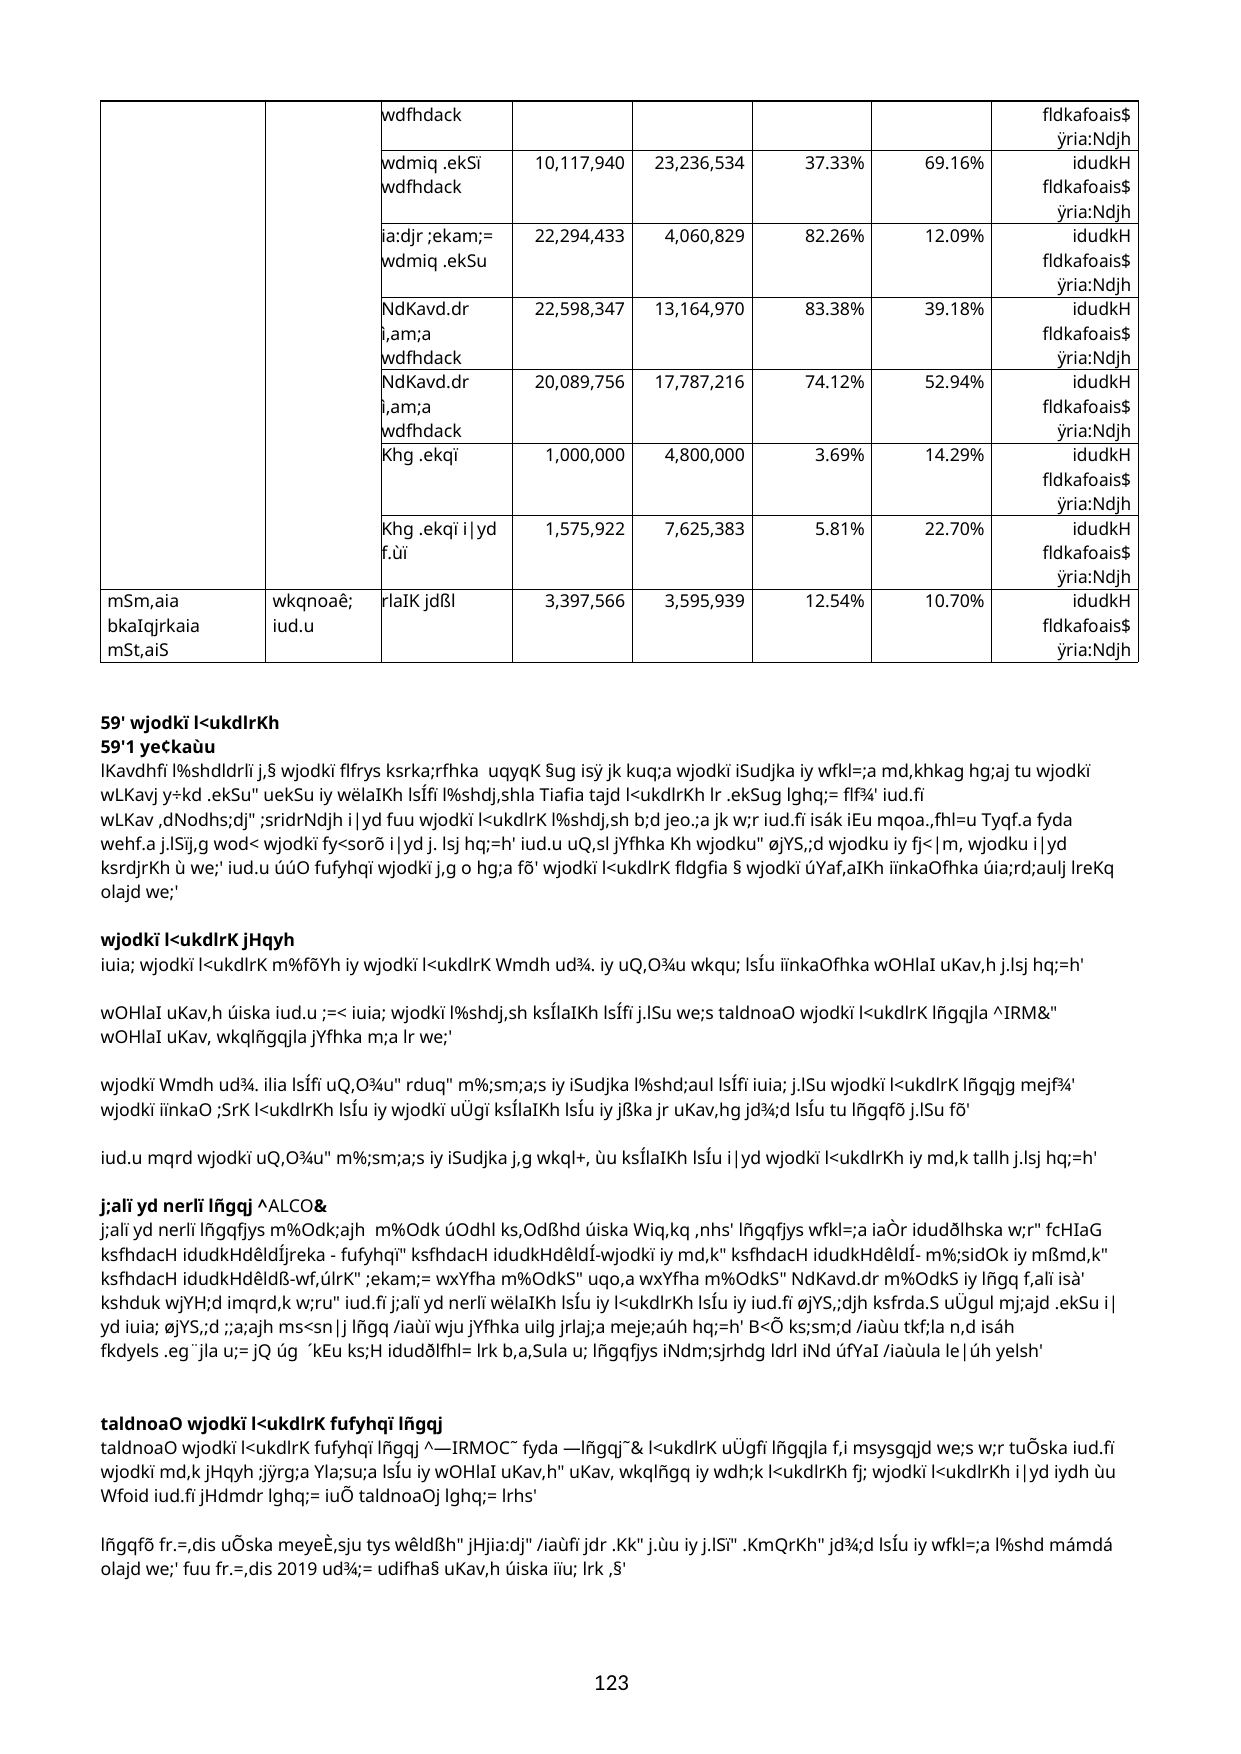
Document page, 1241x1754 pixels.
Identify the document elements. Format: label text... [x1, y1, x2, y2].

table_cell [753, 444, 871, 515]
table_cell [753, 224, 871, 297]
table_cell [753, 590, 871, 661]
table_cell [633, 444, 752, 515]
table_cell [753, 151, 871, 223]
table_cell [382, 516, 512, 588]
text j;alï yd nerlï lñgqj ^ALCO& [100, 1194, 1122, 1218]
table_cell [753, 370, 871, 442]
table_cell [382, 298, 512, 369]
text lñgqfõ fr.=,dis uÕska meyeÈ,sju tys wêldßh" jHjia:dj" /iaùfï jdr .Kk" j.ùu iy j.lSï" .KmQrKh" jd¾;d lsÍu iy wfkl=;a l%shd mámdá olajd we;' fuu fr.=,dis 2019 ud¾;= udifha§ uKav,h úiska iïu; lrk ,§' [100, 1532, 1122, 1580]
text taldnoaO wjodkï l<ukdlrK fufyhqï lñgqj [100, 1411, 1122, 1435]
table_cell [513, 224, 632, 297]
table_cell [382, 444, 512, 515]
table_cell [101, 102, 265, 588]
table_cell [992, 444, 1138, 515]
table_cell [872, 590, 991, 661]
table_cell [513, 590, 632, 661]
text j;alï yd nerlï lñgqfjys m%Odk;ajh m%Odk úOdhl ks,Odßhd úiska Wiq,kq ,nhs' lñgqfjys wfkl=;a iaÒr idudðlhska w;r" fcHIaG ksfhdacH idudkHdêldÍjreka - fufyhqï" ksfhdacH idudkHdêldÍ-wjodkï iy md,k" ksfhdacH idudkHdêldÍ- m%;sidOk iy mßmd,k" ksfhdacH idudkHdêldß-wf,úlrK" ;ekam;= wxYfha m%OdkS" uqo,a wxYfha m%OdkS" NdKavd.dr m%OdkS iy lñgq f,alï isà' kshduk wjYH;d imqrd,k w;ru" iud.fï j;alï yd nerlï wëlaIKh lsÍu iy l<ukdlrKh lsÍu iy iud.fï øjYS,;djh ksfrda.S uÜgul mj;ajd .ekSu i|yd iuia; øjYS,;d ;;a;ajh ms<sn|j lñgq /iaùï wju jYfhka uilg jrlaj;a meje;aúh hq;=h' B<Õ ks;sm;d /iaùu tkf;la n,d isáh fkdyels .eg¨jla u;= jQ úg ´kEu ks;H idudðlfhl= lrk b,a,Sula u; lñgqfjys iNdm;sjrhdg ldrl iNd úfYaI /iaùula le|úh yelsh' [100, 1218, 1122, 1363]
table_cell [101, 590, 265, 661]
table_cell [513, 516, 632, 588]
text wjodkï l<ukdlrK jHqyh [100, 928, 1122, 952]
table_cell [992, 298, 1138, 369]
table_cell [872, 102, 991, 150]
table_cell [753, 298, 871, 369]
text 59'1 ye¢kaùu [100, 734, 1122, 759]
text wjodkï Wmdh ud¾. ilia lsÍfï uQ,O¾u" rduq" m%;sm;a;s iy iSudjka l%shd;aul lsÍfï iuia; j.lSu wjodkï l<ukdlrK lñgqjg mejf¾' wjodkï iïnkaO ;SrK l<ukdlrKh lsÍu iy wjodkï uÜgï ksÍlaIKh lsÍu iy jßka jr uKav,hg jd¾;d lsÍu tu lñgqfõ j.lSu fõ' [100, 1073, 1122, 1121]
text lKavdhfï l%shdldrlï j,§ wjodkï flfrys ksrka;rfhka uqyqK §ug isÿ jk kuq;a wjodkï iSudjka iy wfkl=;a md,khkag hg;aj tu wjodkï wLKavj y÷kd .ekSu" uekSu iy wëlaIKh lsÍfï l%shdj,shla Tiafia tajd l<ukdlrKh lr .ekSug lghq;= flf¾' iud.fï wLKav ,dNodhs;dj" ;sridrNdjh i|yd fuu wjodkï l<ukdlrK l%shdj,sh b;d jeo.;a jk w;r iud.fï isák iEu mqoa.,fhl=u Tyqf.a fyda wehf.a j.lSïj,g wod< wjodkï fy<sorõ i|yd j. lsj hq;=h' iud.u uQ,sl jYfhka Kh wjodku" øjYS,;d wjodku iy fj<|m, wjodku i|yd ksrdjrKh ù we;' iud.u úúO fufyhqï wjodkï j,g o hg;a fõ' wjodkï l<ukdlrK fldgfia § wjodkï úYaf,aIKh iïnkaOfhka úia;rd;aulj lreKq olajd we;' [100, 759, 1122, 904]
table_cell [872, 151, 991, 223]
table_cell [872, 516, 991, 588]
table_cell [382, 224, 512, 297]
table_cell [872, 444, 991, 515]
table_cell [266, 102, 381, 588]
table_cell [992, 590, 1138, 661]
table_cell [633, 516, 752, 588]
text wOHlaI uKav,h úiska iud.u ;=< iuia; wjodkï l%shdj,sh ksÍlaIKh lsÍfï j.lSu we;s taldnoaO wjodkï l<ukdlrK lñgqjla ^IRM&" wOHlaI uKav, wkqlñgqjla jYfhka m;a lr we;' [100, 1000, 1122, 1049]
text taldnoaO wjodkï l<ukdlrK fufyhqï lñgqj ^—IRMOC˜ fyda —lñgqj˜& l<ukdlrK uÜgfï lñgqjla f,i msysgqjd we;s w;r tuÕska iud.fï wjodkï md,k jHqyh ;jÿrg;a Yla;su;a lsÍu iy wOHlaI uKav,h" uKav, wkqlñgq iy wdh;k l<ukdlrKh fj; wjodkï l<ukdlrKh i|yd iydh ùu Wfoid iud.fï jHdmdr lghq;= iuÕ taldnoaOj lghq;= lrhs' [100, 1435, 1122, 1508]
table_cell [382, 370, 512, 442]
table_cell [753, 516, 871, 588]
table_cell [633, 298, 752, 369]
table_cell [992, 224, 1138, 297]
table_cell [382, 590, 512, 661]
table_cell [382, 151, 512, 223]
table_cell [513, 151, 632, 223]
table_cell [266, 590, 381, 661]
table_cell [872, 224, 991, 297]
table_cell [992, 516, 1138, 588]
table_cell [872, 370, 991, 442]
text iuia; wjodkï l<ukdlrK m%fõYh iy wjodkï l<ukdlrK Wmdh ud¾. iy uQ,O¾u wkqu; lsÍu iïnkaOfhka wOHlaI uKav,h j.lsj hq;=h' [100, 952, 1122, 976]
text iud.u mqrd wjodkï uQ,O¾u" m%;sm;a;s iy iSudjka j,g wkql+, ùu ksÍlaIKh lsÍu i|yd wjodkï l<ukdlrKh iy md,k tallh j.lsj hq;=h' [100, 1145, 1122, 1169]
text 59' wjodkï l<ukdlrKh [100, 710, 1122, 734]
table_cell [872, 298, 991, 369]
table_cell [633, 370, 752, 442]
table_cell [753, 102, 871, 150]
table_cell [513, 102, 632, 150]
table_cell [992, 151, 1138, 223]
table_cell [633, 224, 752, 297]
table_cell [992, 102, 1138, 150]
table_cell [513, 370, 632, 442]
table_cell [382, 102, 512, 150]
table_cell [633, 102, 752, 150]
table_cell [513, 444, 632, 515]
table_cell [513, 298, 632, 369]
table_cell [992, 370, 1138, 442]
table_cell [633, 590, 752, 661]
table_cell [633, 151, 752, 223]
